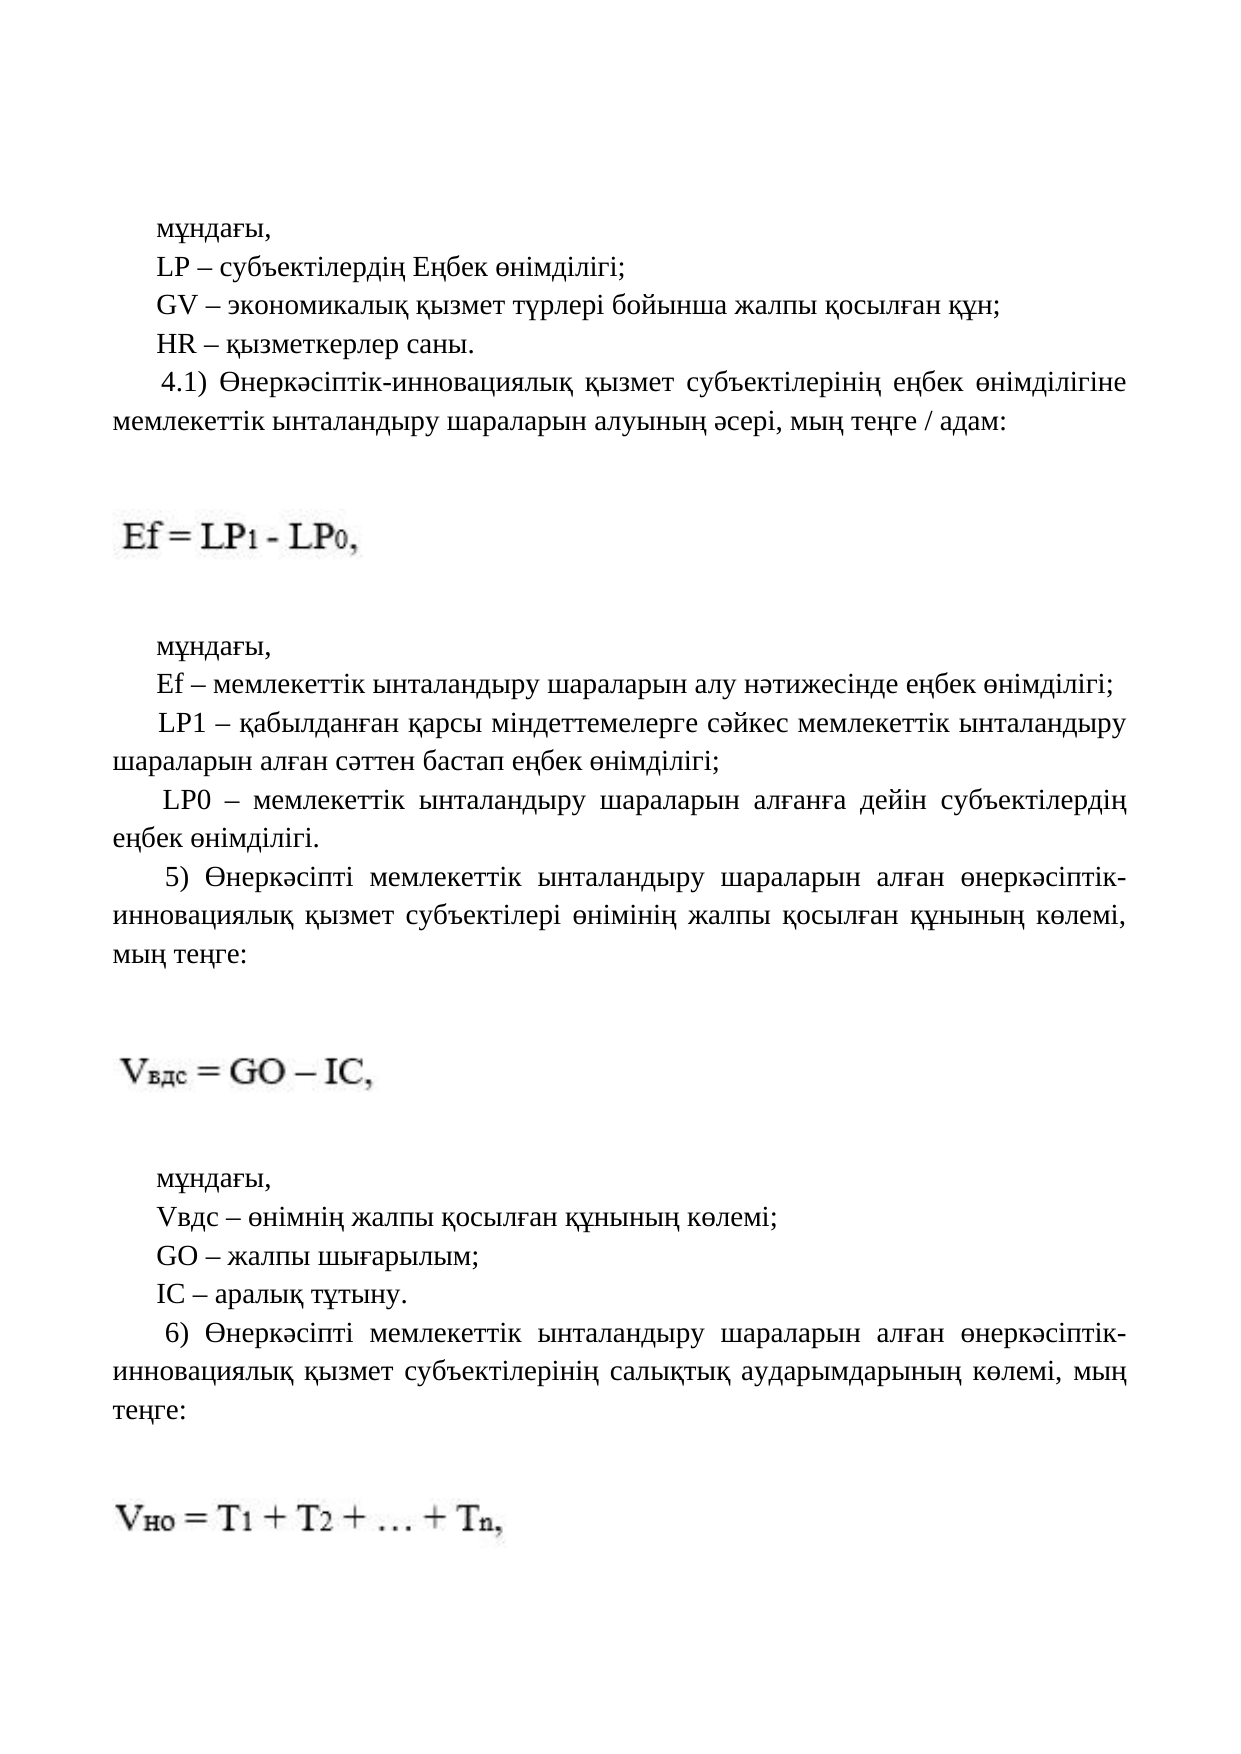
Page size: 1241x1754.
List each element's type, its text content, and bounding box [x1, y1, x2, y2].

text IC – аралық тұтыну. [112, 1276, 1128, 1310]
text 6) Өнеркәсіпті мемлекеттік ынталандыру шараларын алған өнеркәсіптік-инновациялық қызмет субъектілерінің салықтық аударымдарының көлемі, мың теңге: [112, 1315, 1128, 1425]
text GV – экономикалық қызмет түрлері бойынша жалпы қосылған құн; [112, 287, 1128, 321]
picture [112, 1498, 507, 1557]
text мұндағы, [112, 628, 1128, 661]
text GO – жалпы шығарылым; [112, 1238, 1128, 1271]
text мұндағы, [112, 1161, 1128, 1194]
text LP1 – қабылданған қарсы міндеттемелерге сәйкес мемлекеттік ынталандыру шараларын алған сәттен бастап еңбек өнімділігі; [112, 705, 1128, 777]
text Vвдс – өнімнің жалпы қосылған құнының көлемі; [112, 1199, 1128, 1233]
text LP0 – мемлекеттік ынталандыру шараларын алғанға дейін субъектілердің еңбек өнімділігі. [112, 782, 1128, 854]
text 5) Өнеркәсіпті мемлекеттік ынталандыру шараларын алған өнеркәсіптік-инновациялық қызмет субъектілері өнімінің жалпы қосылған құнының көлемі, мың теңге: [112, 859, 1128, 969]
text HR – қызметкерлер саны. [112, 326, 1128, 359]
picture [112, 1042, 384, 1097]
picture [112, 509, 367, 564]
text Ef – мемлекеттік ынталандыру шараларын алу нәтижесінде еңбек өнімділігі; [112, 666, 1128, 700]
text мұндағы, [112, 210, 1128, 244]
text 4.1) Өнеркәсіптік-инновациялық қызмет субъектілерінің еңбек өнімділігіне мемлекеттік ынталандыру шараларын алуының әсері, мың теңге / адам: [112, 364, 1128, 437]
text LP – субъектілердің Еңбек өнімділігі; [112, 249, 1128, 282]
